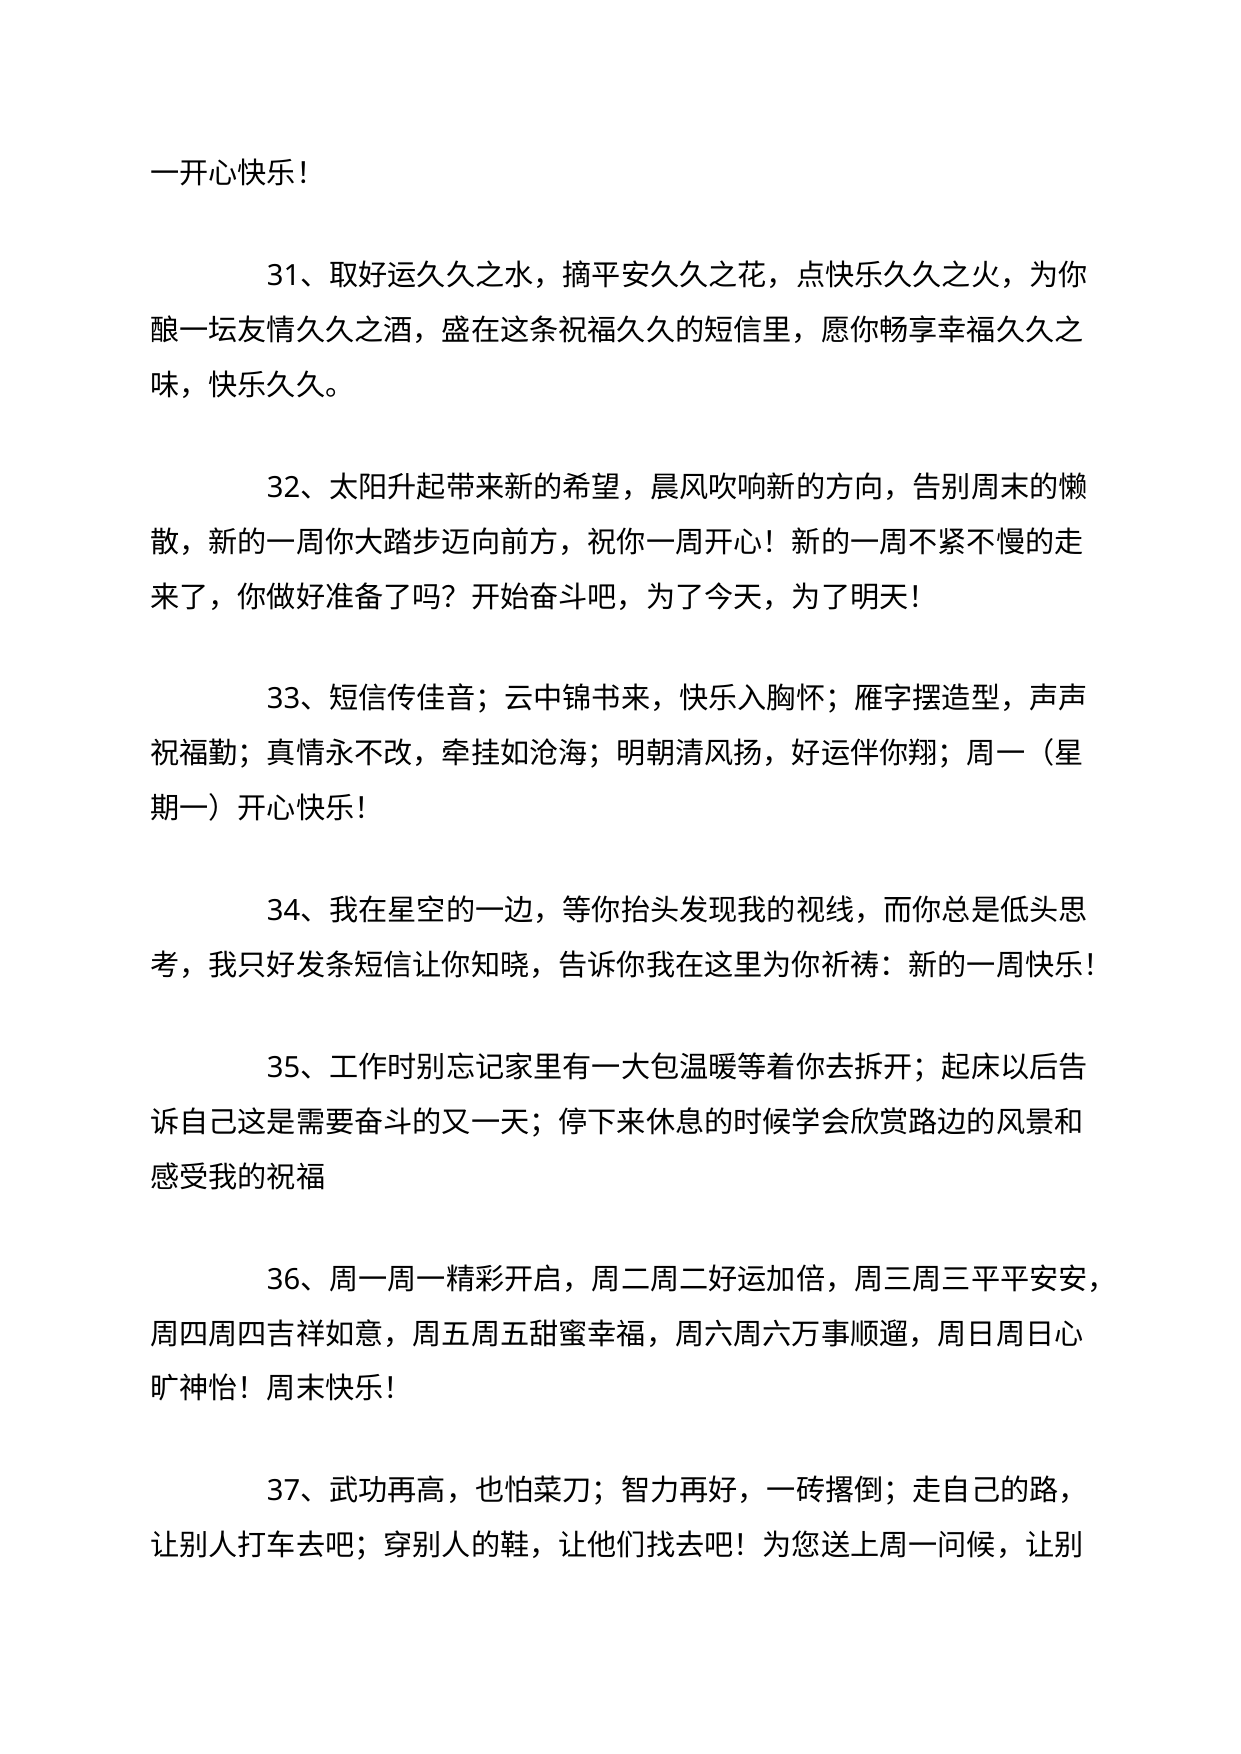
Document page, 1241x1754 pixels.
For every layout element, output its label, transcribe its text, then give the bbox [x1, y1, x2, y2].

text 36、周一周一精彩开启，周二周二好运加倍，周三周三平平安安，周四周四吉祥如意，周五周五甜蜜幸福，周六周六万事顺遛，周日周日心旷神怡！周末快乐！ [150, 1255, 1090, 1407]
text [150, 1467, 1090, 1564]
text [150, 150, 1090, 192]
text 33、短信传佳音；云中锦书来，快乐入胸怀；雁字摆造型，声声祝福勤；真情永不改，牵挂如沧海；明朝清风扬，好运伴你翔；周一（星期一）开心快乐！ [150, 675, 1090, 827]
text 32、太阳升起带来新的希望，晨风吹响新的方向，告别周末的懒散，新的一周你大踏步迈向前方，祝你一周开心！新的一周不紧不慢的走来了，你做好准备了吗？开始奋斗吧，为了今天，为了明天！ [150, 463, 1090, 616]
text 34、我在星空的一边，等你抬头发现我的视线，而你总是低头思考，我只好发条短信让你知晓，告诉你我在这里为你祈祷：新的一周快乐！ [150, 887, 1090, 984]
text 35、工作时别忘记家里有一大包温暖等着你去拆开；起床以后告诉自己这是需要奋斗的又一天；停下来休息的时候学会欣赏路边的风景和感受我的祝福 [150, 1043, 1090, 1196]
text 31、取好运久久之水，摘平安久久之花，点快乐久久之火，为你酿一坛友情久久之酒，盛在这条祝福久久的短信里，愿你畅享幸福久久之味，快乐久久。 [150, 252, 1090, 404]
